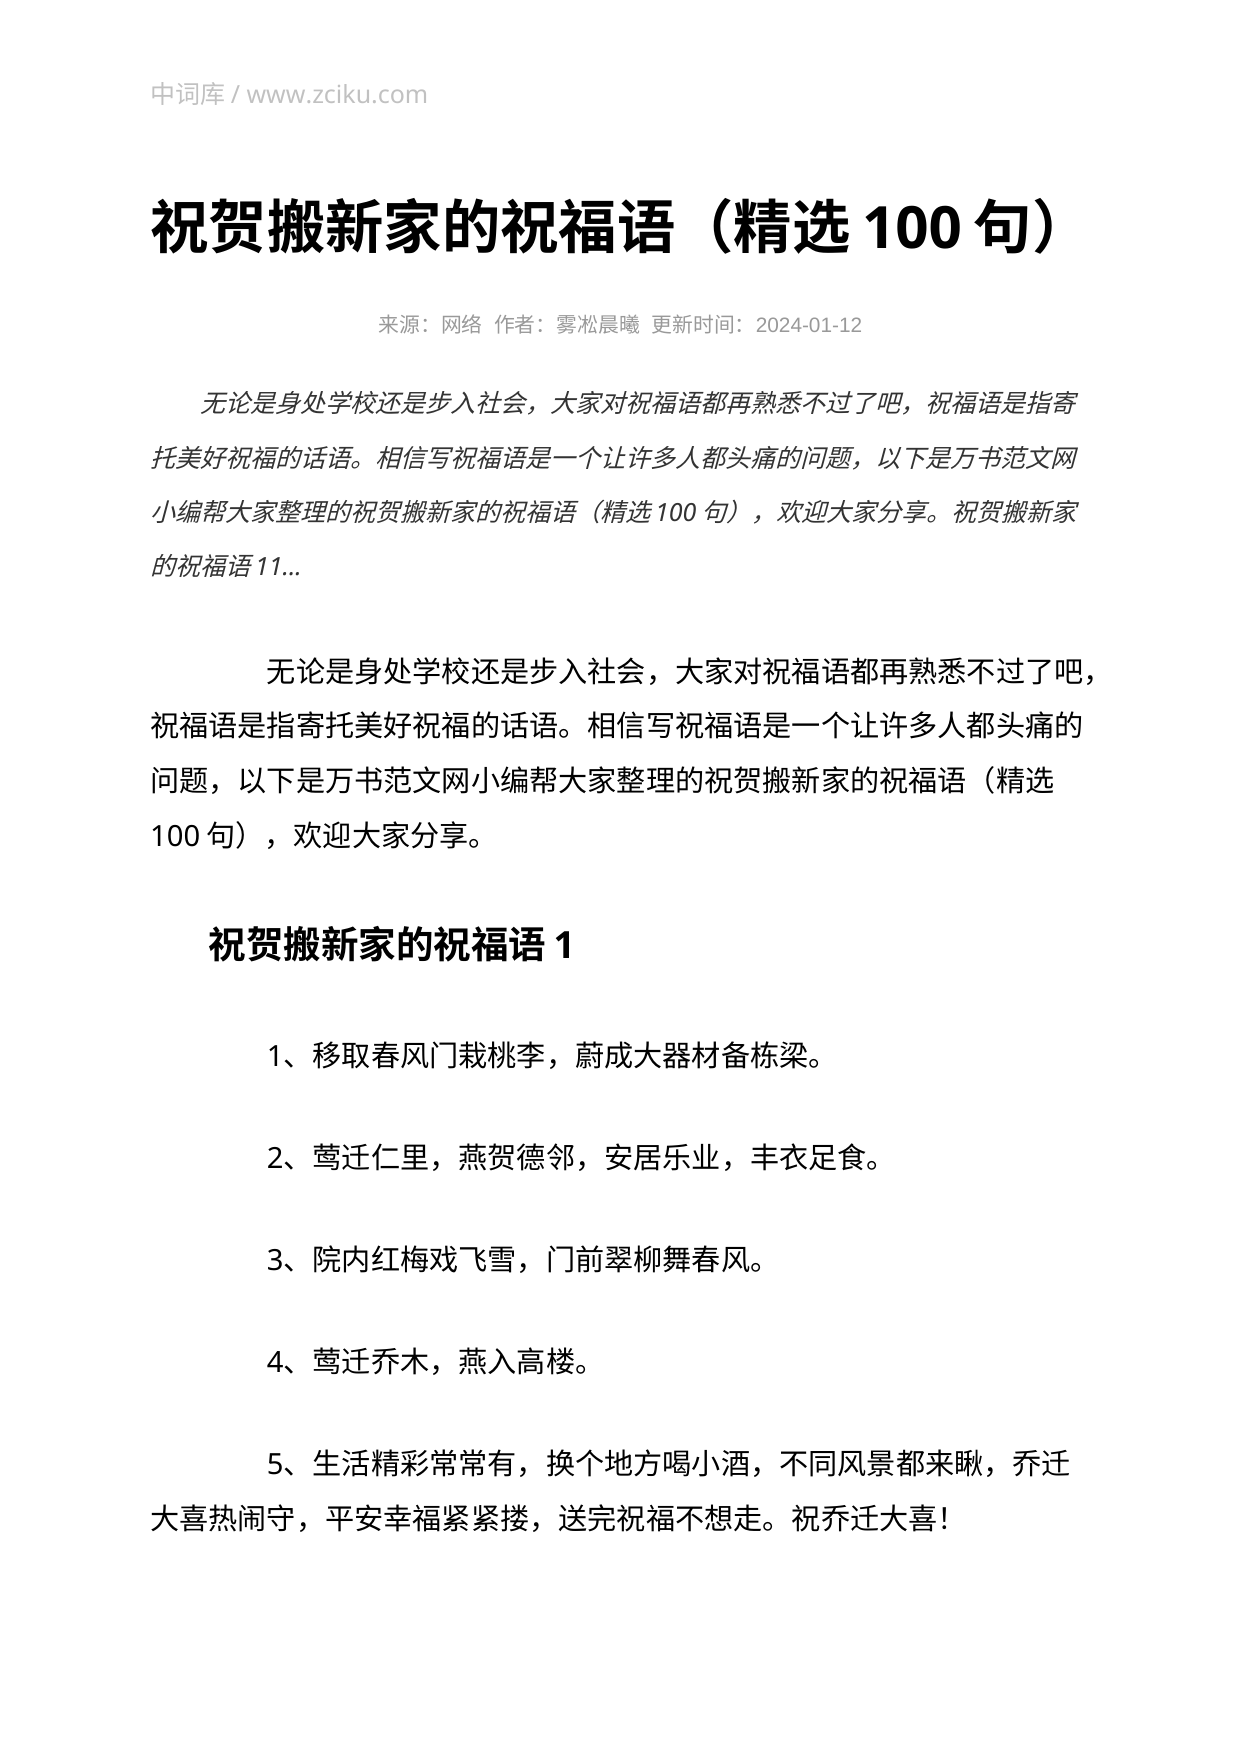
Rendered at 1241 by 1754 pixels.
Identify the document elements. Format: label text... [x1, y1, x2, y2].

text 5、生活精彩常常有，换个地方喝小酒，不同风景都来瞅，乔迁大喜热闹守，平安幸福紧紧搂，送完祝福不想走。祝乔迁大喜！ [150, 1440, 1090, 1538]
text 无论是身处学校还是步入社会，大家对祝福语都再熟悉不过了吧，祝福语是指寄托美好祝福的话语。相信写祝福语是一个让许多人都头痛的问题，以下是万书范文网小编帮大家整理的祝贺搬新家的祝福语（精选100句），欢迎大家分享。祝贺搬新家的祝福语11... [150, 384, 1090, 583]
subtitle 祝贺搬新家的祝福语（精选100句） [150, 181, 1090, 266]
text 无论是身处学校还是步入社会，大家对祝福语都再熟悉不过了吧，祝福语是指寄托美好祝福的话语。相信写祝福语是一个让许多人都头痛的问题，以下是万书范文网小编帮大家整理的祝贺搬新家的祝福语（精选100句），欢迎大家分享。 [150, 648, 1090, 855]
text 2、莺迁仁里，燕贺德邻，安居乐业，丰衣足食。 [150, 1134, 1090, 1177]
text 4、莺迁乔木，燕入高楼。 [150, 1338, 1090, 1381]
text 1、移取春风门栽桃李，蔚成大器材备栋梁。 [150, 1032, 1090, 1075]
text 祝贺搬新家的祝福语1 [150, 915, 1090, 969]
text 3、院内红梅戏飞雪，门前翠柳舞春风。 [150, 1236, 1090, 1279]
text 来源：网络 作者：雾凇晨曦 更新时间：2024-01-12 [150, 313, 1090, 337]
